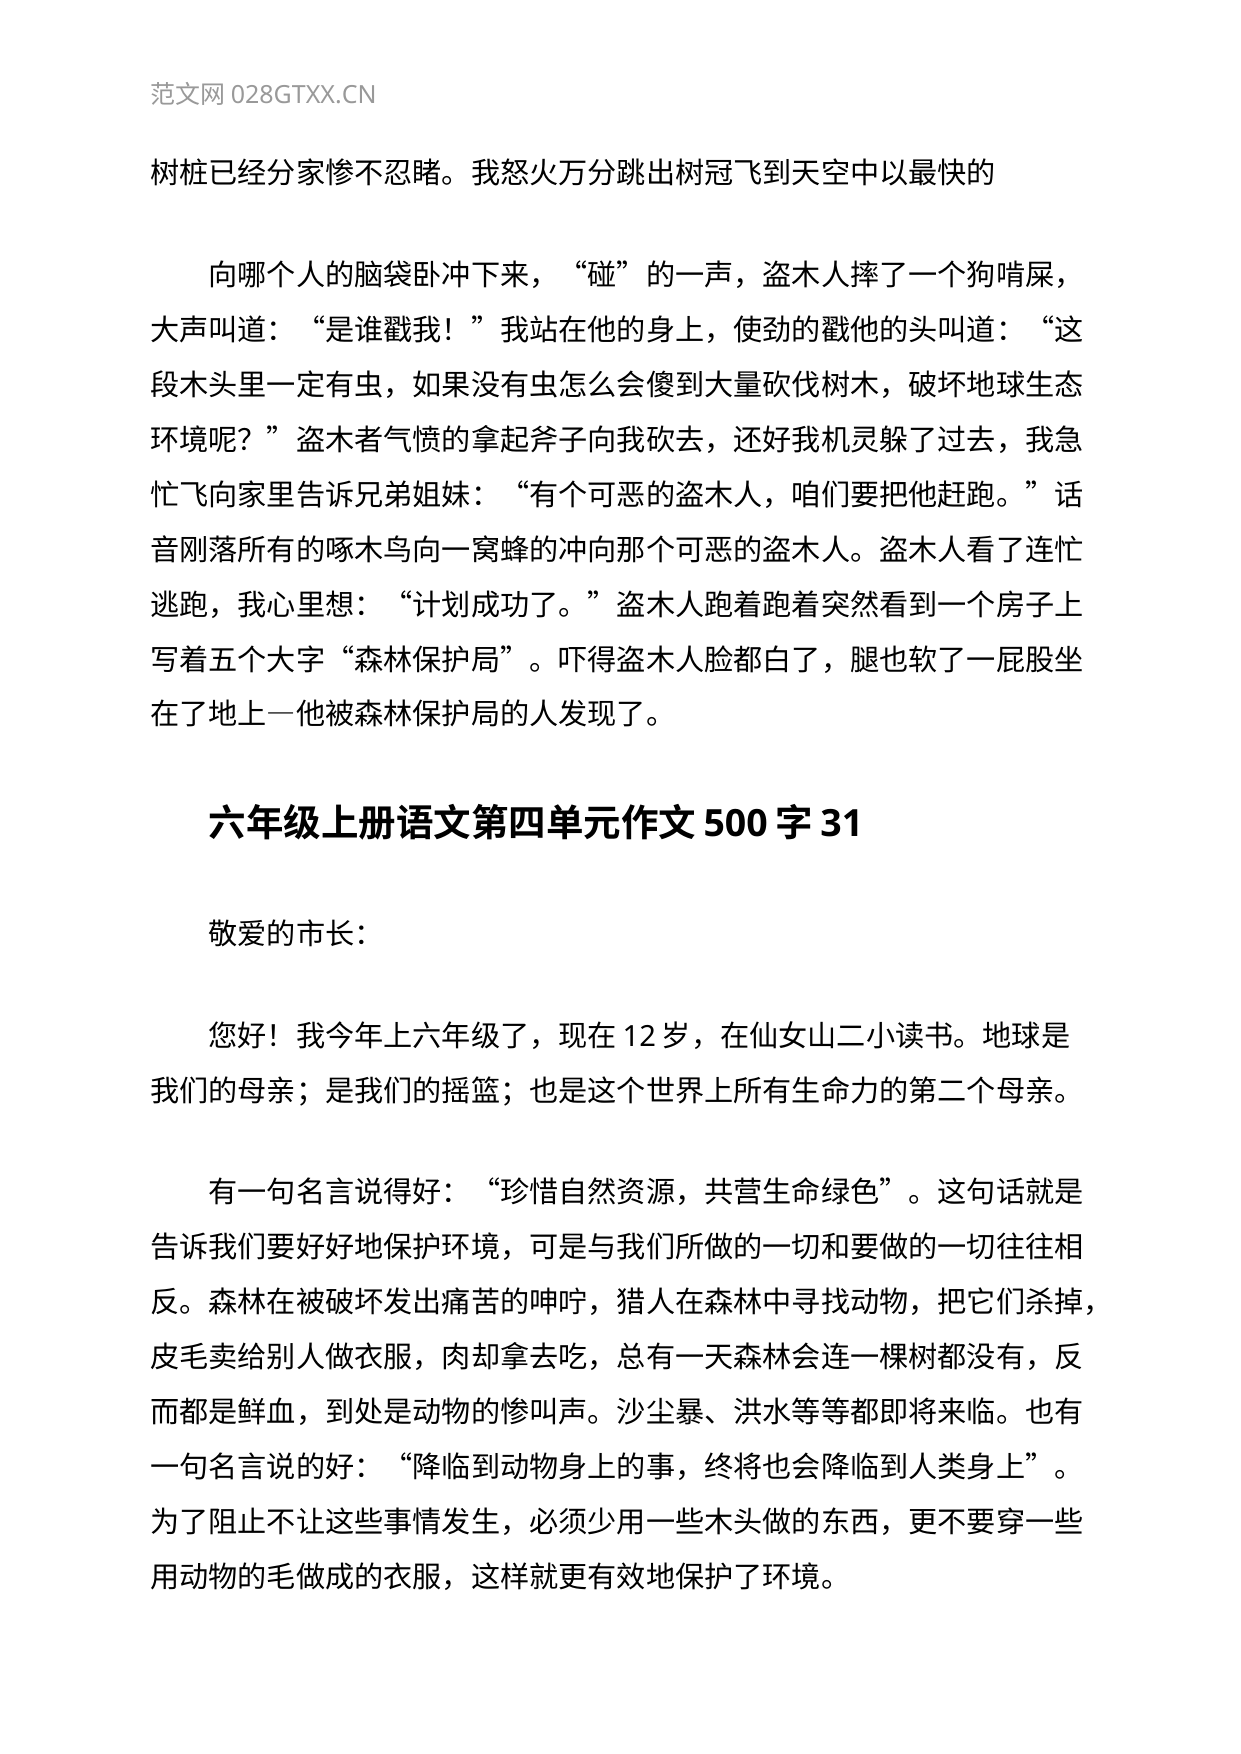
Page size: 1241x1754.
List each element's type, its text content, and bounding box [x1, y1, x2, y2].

text 您好！我今年上六年级了，现在12岁，在仙女山二小读书。地球是我们的母亲；是我们的摇篮；也是这个世界上所有生命力的第二个母亲。 [150, 1012, 1090, 1109]
text 六年级上册语文第四单元作文500字31 [150, 793, 1090, 847]
text 有一句名言说得好：“珍惜自然资源，共营生命绿色”。这句话就是告诉我们要好好地保护环境，可是与我们所做的一切和要做的一切往往相反。森林在被破坏发出痛苦的呻咛，猎人在森林中寻找动物，把它们杀掉，皮毛卖给别人做衣服，肉却拿去吃，总有一天森林会连一棵树都没有，反而都是鲜血，到处是动物的惨叫声。沙尘暴、洪水等等都即将来临。也有一句名言说的好：“降临到动物身上的事，终将也会降临到人类身上”。为了阻止不让这些事情发生，必须少用一些木头做的东西，更不要穿一些用动物的毛做成的衣服，这样就更有效地保护了环境。 [150, 1169, 1090, 1595]
text 向哪个人的脑袋卧冲下来，“碰”的一声，盗木人摔了一个狗啃屎，大声叫道：“是谁戳我！”我站在他的身上，使劲的戳他的头叫道：“这段木头里一定有虫，如果没有虫怎么会傻到大量砍伐树木，破坏地球生态环境呢？”盗木者气愤的拿起斧子向我砍去，还好我机灵躲了过去，我急忙飞向家里告诉兄弟姐妹：“有个可恶的盗木人，咱们要把他赶跑。”话音刚落所有的啄木鸟向一窝蜂的冲向那个可恶的盗木人。盗木人看了连忙逃跑，我心里想：“计划成功了。”盗木人跑着跑着突然看到一个房子上写着五个大字“森林保护局”。吓得盗木人脸都白了，腿也软了一屁股坐在了地上—他被森林保护局的人发现了。 [150, 252, 1090, 733]
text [150, 150, 1090, 192]
text 敬爱的市长： [150, 910, 1090, 953]
